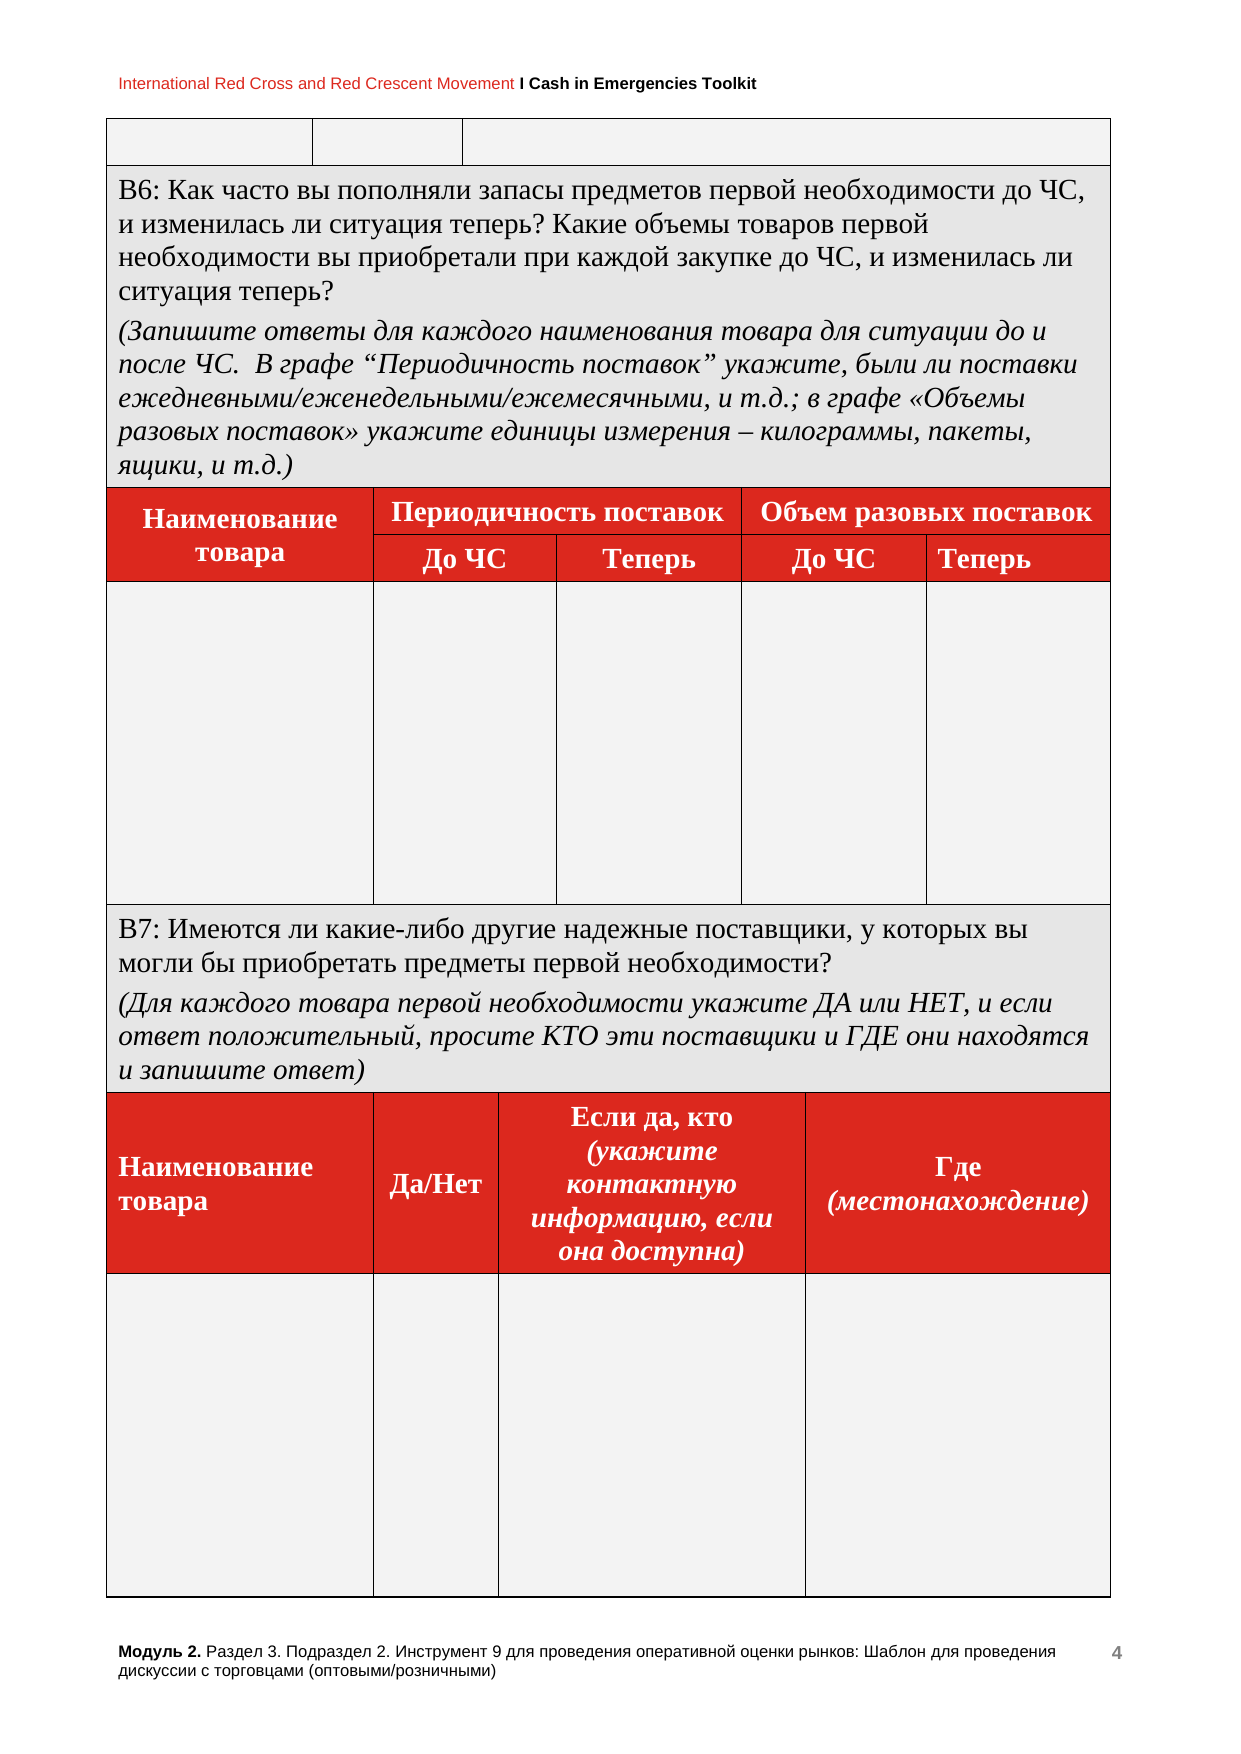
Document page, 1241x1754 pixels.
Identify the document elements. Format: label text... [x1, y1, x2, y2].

table_cell [107, 119, 312, 165]
table_cell [499, 1274, 805, 1596]
table_cell [107, 582, 373, 904]
table_cell [927, 582, 1110, 904]
table_cell До ЧС [374, 535, 556, 581]
table_cell [107, 1274, 373, 1596]
table_cell В6: Как часто вы пополняли запасы предметов первой необходимости до ЧС, и изменилась ли ситуация теперь? Какие объемы товаров первой необходимости вы приобретали при каждой закупке до ЧС, и изменилась ли ситуация теперь? (Запишите ответы для каждого наименования товара для ситуации до и после ЧС. В графе “Периодичность поставок” укажите, были ли поставки ежедневными/еженедельными/ежемесячными, и т.д.; в графе «Объемы разовых поставок» укажите единицы измерения – килограммы, пакеты, ящики, и т.д.) [107, 166, 1110, 487]
table_cell Объем разовых поставок [742, 488, 1110, 534]
table_cell Да/Нет [374, 1093, 498, 1273]
table_cell [374, 1274, 498, 1596]
table_cell До ЧС [742, 535, 926, 581]
table_cell [806, 1274, 1110, 1596]
table_cell [557, 582, 741, 904]
table_cell В7: Имеются ли какие-либо другие надежные поставщики, у которых вы могли бы приобретать предметы первой необходимости? (Для каждого товара первой необходимости укажите ДА или НЕТ, и если ответ положительный, просите КТО эти поставщики и ГДЕ они находятся и запишите ответ) [107, 905, 1110, 1092]
table_cell Наименование товара [107, 488, 373, 581]
table_cell [742, 582, 926, 904]
table_cell Теперь [557, 535, 741, 581]
table_cell [463, 119, 1110, 165]
table_cell Теперь [927, 535, 1110, 581]
table_cell Наименование товара [107, 1093, 373, 1273]
table_cell Где (местонахождение) [806, 1093, 1110, 1273]
table_cell Периодичность поставок [374, 488, 741, 534]
table_cell [374, 582, 556, 904]
table_cell Если да, кто (укажите контактную информацию, если она доступна) [499, 1093, 805, 1273]
table_cell [313, 119, 462, 165]
